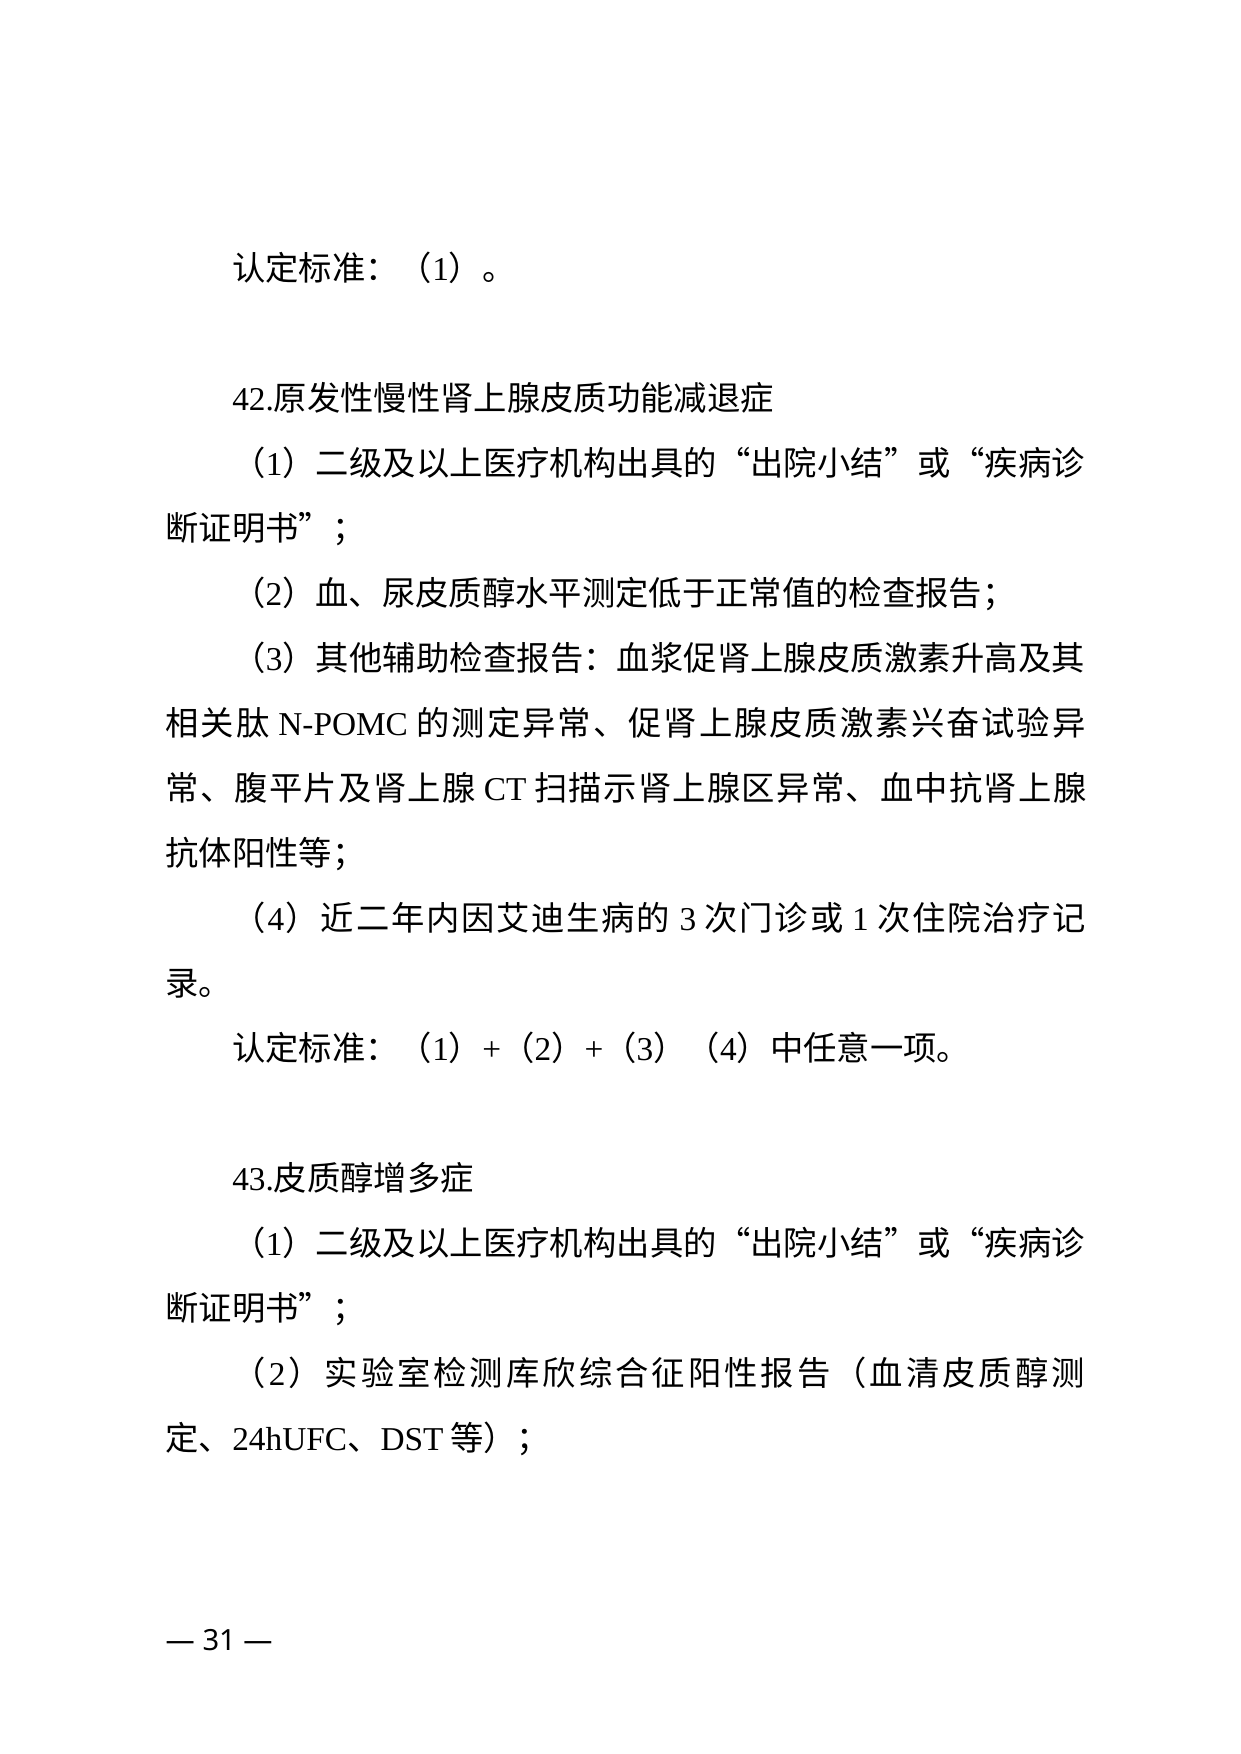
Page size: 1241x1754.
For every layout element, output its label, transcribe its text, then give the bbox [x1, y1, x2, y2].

text （1）二级及以上医疗机构出具的“出院小结”或“疾病诊断证明书”； [165, 428, 1087, 558]
text 认定标准：（1）。 [165, 233, 1087, 298]
text 认定标准：（1）+（2）+（3）（4）中任意一项。 [165, 1013, 1087, 1078]
text （2）实验室检测库欣综合征阳性报告（血清皮质醇测定、24hUFC、DST等）； [165, 1338, 1087, 1468]
text （1）二级及以上医疗机构出具的“出院小结”或“疾病诊断证明书”； [165, 1208, 1087, 1338]
text 42.原发性慢性肾上腺皮质功能减退症 [165, 363, 1087, 428]
text （2）血、尿皮质醇水平测定低于正常值的检查报告； [165, 558, 1087, 623]
text （3）其他辅助检查报告：血浆促肾上腺皮质激素升高及其相关肽N-POMC的测定异常、促肾上腺皮质激素兴奋试验异常、腹平片及肾上腺CT扫描示肾上腺区异常、血中抗肾上腺抗体阳性等； [165, 623, 1087, 883]
text （4）近二年内因艾迪生病的3次门诊或1次住院治疗记录。 [165, 883, 1087, 1013]
text 43.皮质醇增多症 [165, 1143, 1087, 1208]
